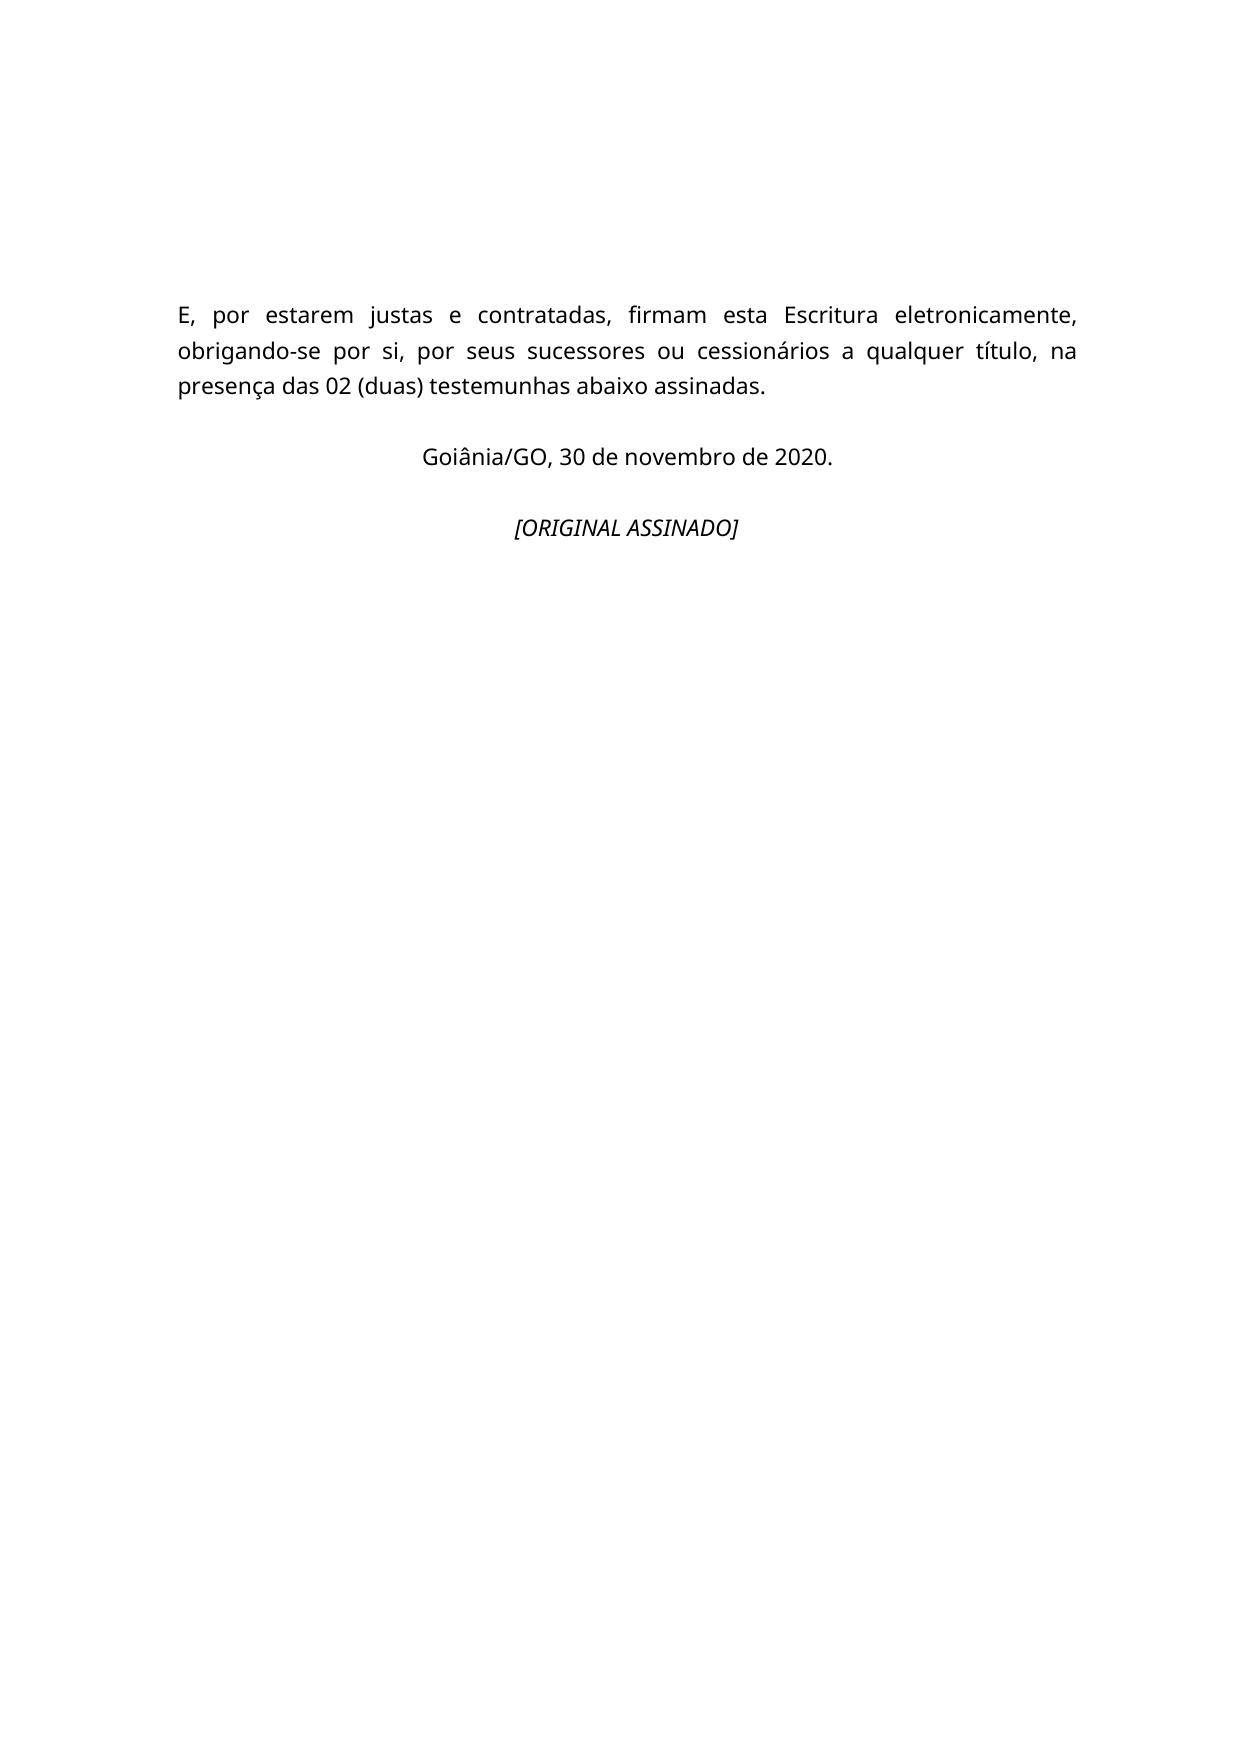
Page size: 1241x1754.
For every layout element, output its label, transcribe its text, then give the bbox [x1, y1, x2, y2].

text [ORIGINAL ASSINADO] [177, 508, 1078, 543]
text E, por estarem justas e contratadas, firmam esta Escritura eletronicamente, obrigando-se por si, por seus sucessores ou cessionários a qualquer título, na presença das 02 (duas) testemunhas abaixo assinadas. [177, 295, 1078, 402]
text Goiânia/GO, 30 de novembro de 2020. [177, 437, 1078, 472]
